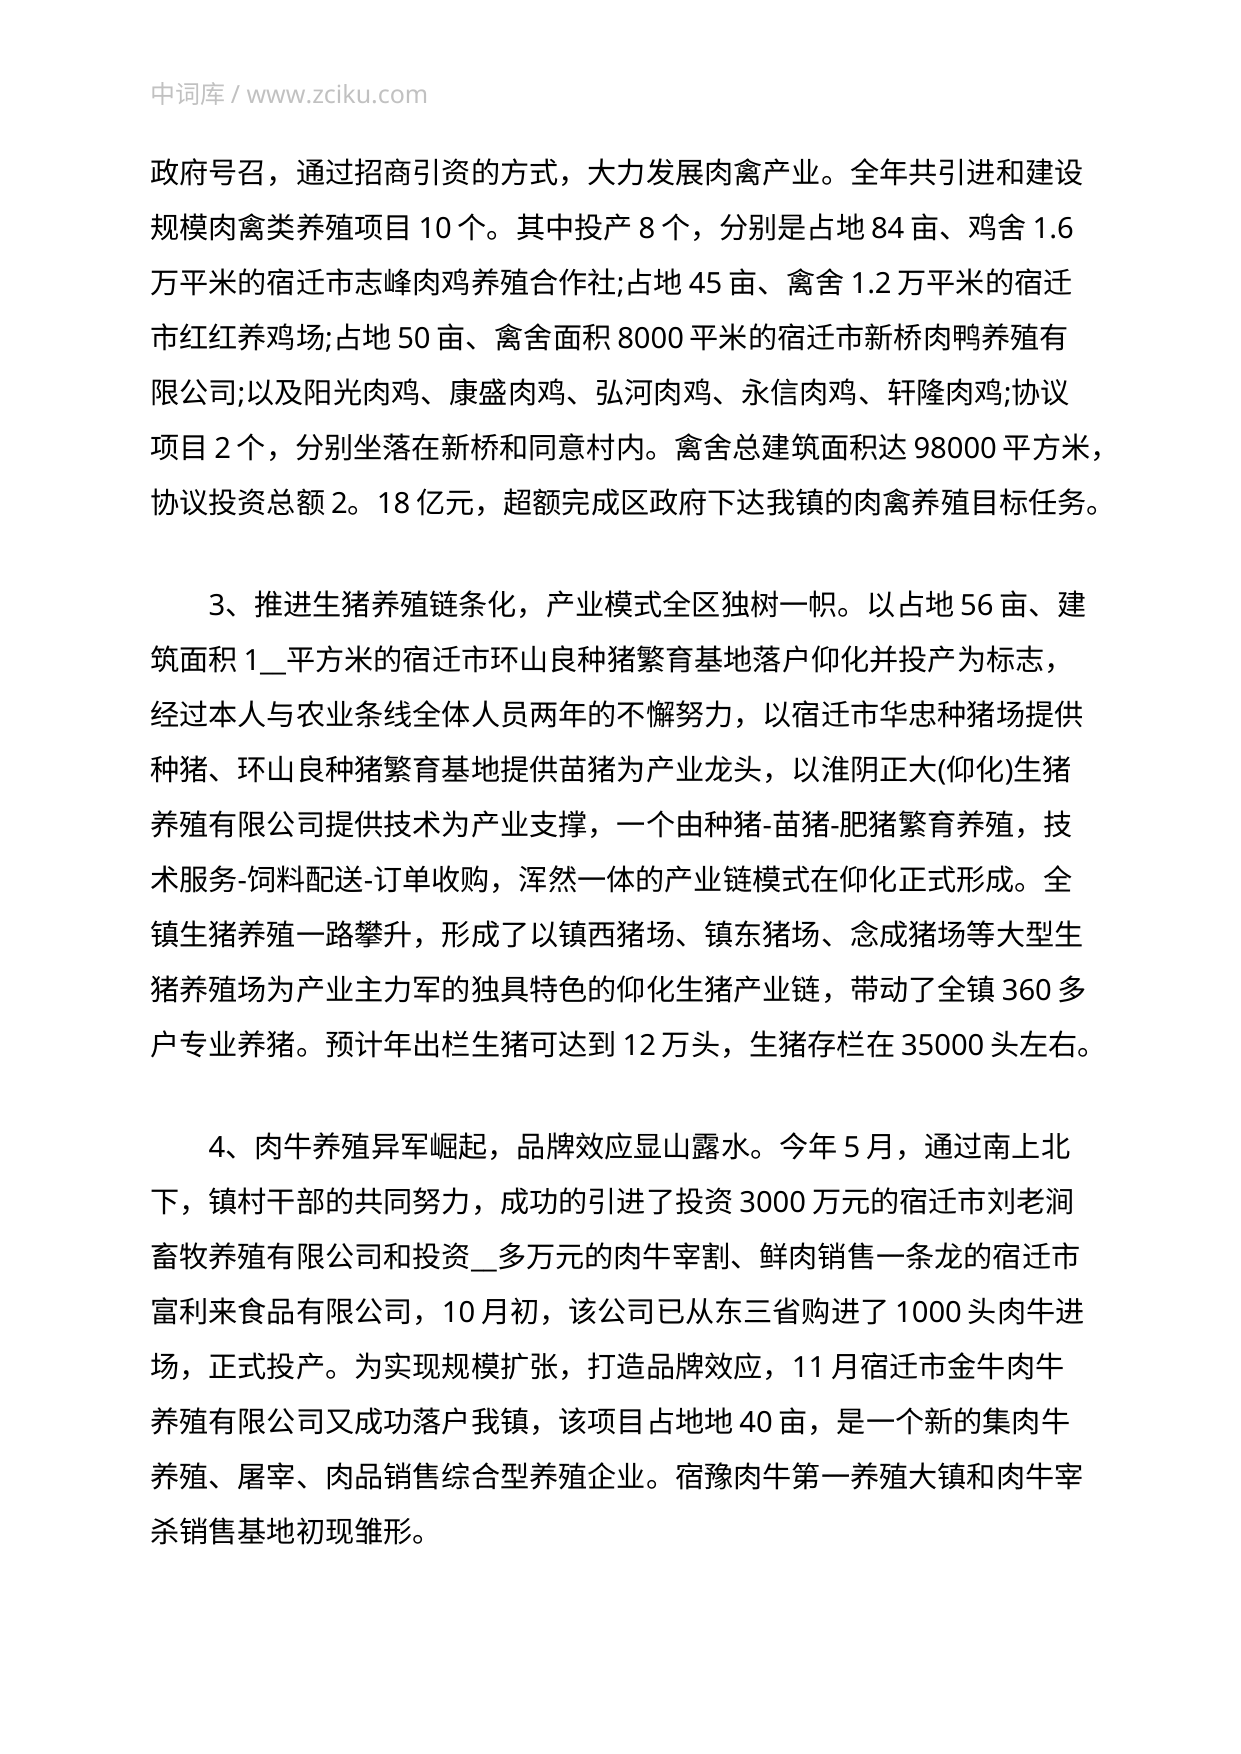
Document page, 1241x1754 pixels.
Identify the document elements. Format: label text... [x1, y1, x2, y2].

text 4、肉牛养殖异军崛起，品牌效应显山露水。今年5月，通过南上北下，镇村干部的共同努力，成功的引进了投资3000万元的宿迁市刘老涧畜牧养殖有限公司和投资__多万元的肉牛宰割、鲜肉销售一条龙的宿迁市富利来食品有限公司，10月初，该公司已从东三省购进了1000头肉牛进场，正式投产。为实现规模扩张，打造品牌效应，11月宿迁市金牛肉牛养殖有限公司又成功落户我镇，该项目占地地40亩，是一个新的集肉牛养殖、屠宰、肉品销售综合型养殖企业。宿豫肉牛第一养殖大镇和肉牛宰杀销售基地初现雏形。 [150, 1124, 1090, 1551]
text 3、推进生猪养殖链条化，产业模式全区独树一帜。以占地56亩、建筑面积1__平方米的宿迁市环山良种猪繁育基地落户仰化并投产为标志，经过本人与农业条线全体人员两年的不懈努力，以宿迁市华忠种猪场提供种猪、环山良种猪繁育基地提供苗猪为产业龙头，以淮阴正大(仰化)生猪养殖有限公司提供技术为产业支撑，一个由种猪-苗猪-肥猪繁育养殖，技术服务-饲料配送-订单收购，浑然一体的产业链模式在仰化正式形成。全镇生猪养殖一路攀升，形成了以镇西猪场、镇东猪场、念成猪场等大型生猪养殖场为产业主力军的独具特色的仰化生猪产业链，带动了全镇360多户专业养猪。预计年出栏生猪可达到12万头，生猪存栏在35000头左右。 [150, 582, 1090, 1064]
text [150, 150, 1090, 522]
